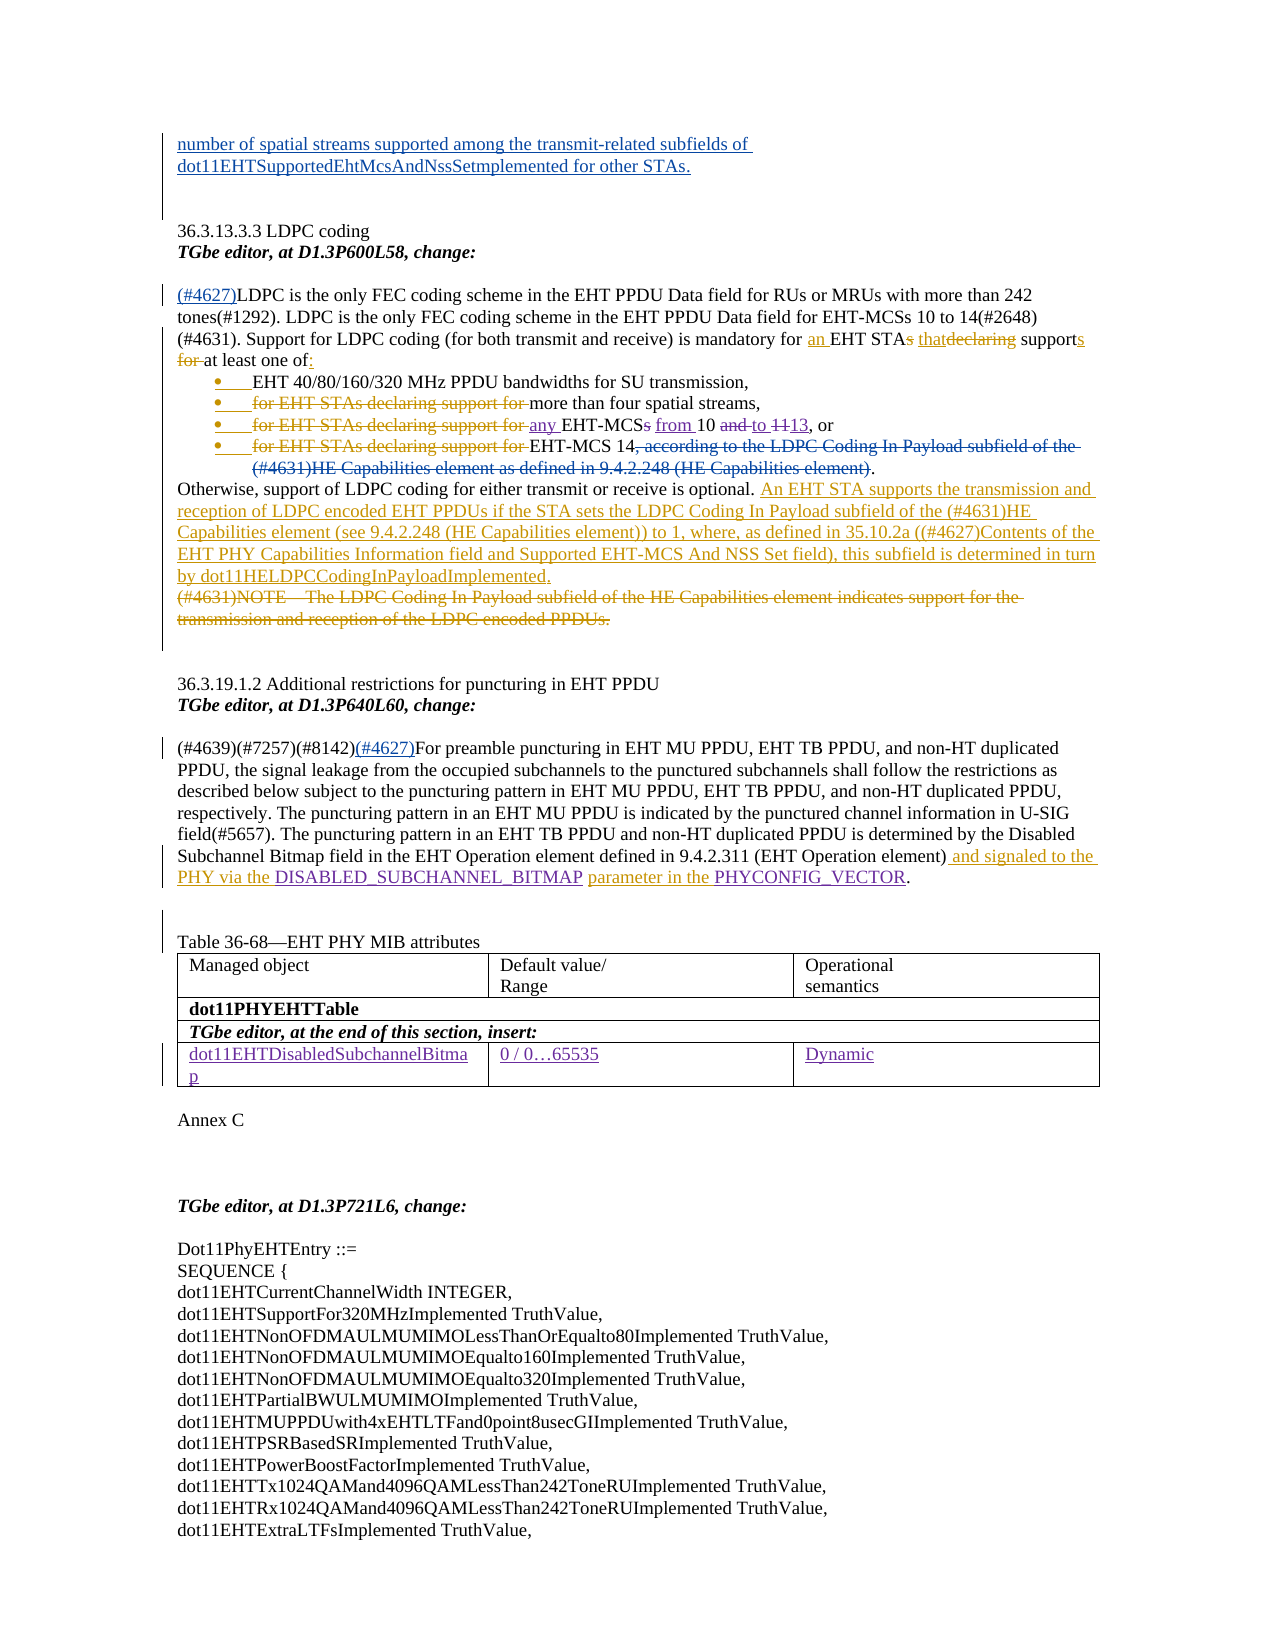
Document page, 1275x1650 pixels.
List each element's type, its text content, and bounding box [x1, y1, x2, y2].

text dot11EHTExtraLTFsImplemented TruthValue, [177, 1518, 1100, 1540]
text TGbe editor, at D1.3P600L58, change: [177, 241, 1100, 263]
text Dot11PhyEHTEntry ::= [177, 1238, 1100, 1260]
text Otherwise, support of LDPC coding for either transmit or receive is optional. [177, 541, 1100, 586]
table_header Default value/ Range [489, 954, 793, 997]
text TGbe editor, at D1.3P640L60, change: [177, 694, 1100, 716]
text Annex C [177, 1109, 1100, 1130]
text dot11EHTMUPPDUwith4xEHTLTFand0point8usecGIImplemented TruthValue, [177, 1411, 1100, 1432]
list EHT-MCS 14. [214, 435, 1100, 478]
text dot11EHTNonOFDMAULMUMIMOLessThanOrEqualto80Implemented TruthValue, [177, 1324, 1100, 1346]
text 36.3.13.3.3 LDPC coding [177, 219, 1100, 241]
text dot11EHTSupportFor320MHzImplemented TruthValue, [177, 1303, 1100, 1324]
text dot11EHTRx1024QAMand4096QAMLessThan242ToneRUImplemented TruthValue, [177, 1497, 1100, 1518]
text dot11EHTCurrentChannelWidth INTEGER, [177, 1281, 1100, 1303]
table_cell [489, 1043, 793, 1086]
table_cell [794, 1043, 1099, 1086]
list EHT-MCS 10 , or [214, 414, 1100, 435]
list more than four spatial streams, [214, 392, 1100, 414]
table_cell [178, 1043, 488, 1086]
text Otherwise, support of LDPC coding for either transmit or receive is optional. [177, 478, 1100, 540]
table_cell dot11PHYEHTTable [178, 998, 1099, 1019]
text dot11EHTPSRBasedSRImplemented TruthValue, [177, 1432, 1100, 1454]
text dot11EHTNonOFDMAULMUMIMOEqualto320Implemented TruthValue, [177, 1368, 1100, 1389]
table_cell TGbe editor, at the end of this section, insert: [178, 1021, 1099, 1042]
text TGbe editor, at D1.3P721L6, change: [177, 1195, 1100, 1217]
list EHT 40/80/160/320 MHz PPDU bandwidths for SU transmission, [214, 371, 1100, 392]
text dot11EHTNonOFDMAULMUMIMOEqualto160Implemented TruthValue, [177, 1346, 1100, 1368]
text Table 36-68—EHT PHY MIB attributes [177, 931, 1100, 953]
text dot11EHTPowerBoostFactorImplemented TruthValue, [177, 1454, 1100, 1475]
text LDPC is the only FEC coding scheme in the EHT PPDU Data field for RUs or MRUs with more than 242 tones(#1292). LDPC is the only FEC coding scheme in the EHT PPDU Data field for EHT-MCSs 10 to 14(#2648)(#4631). Support for LDPC coding (for both transmit and receive) is mandatory for EHT STA support at least one of [177, 284, 1100, 371]
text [177, 133, 1100, 176]
text dot11EHTPartialBWULMUMIMOImplemented TruthValue, [177, 1389, 1100, 1411]
text (#4639)(#7257)(#8142)For preamble puncturing in EHT MU PPDU, EHT TB PPDU, and non-HT duplicated PPDU, the signal leakage from the occupied subchannels to the punctured subchannels shall follow the restrictions as described below subject to the puncturing pattern in EHT MU PPDU, EHT TB PPDU, and non-HT duplicated PPDU, respectively. The puncturing pattern in an EHT MU PPDU is indicated by the punctured channel information in U-SIG field(#5657). The puncturing pattern in an EHT TB PPDU and non-HT duplicated PPDU is determined by the Disabled Subchannel Bitmap field in the EHT Operation element defined in 9.4.2.311 (EHT Operation element) . [177, 737, 1100, 888]
text dot11EHTTx1024QAMand4096QAMLessThan242ToneRUImplemented TruthValue, [177, 1475, 1100, 1497]
table_header Managed object [178, 954, 488, 997]
text SEQUENCE { [177, 1260, 1100, 1281]
text 36.3.19.1.2 Additional restrictions for puncturing in EHT PPDU [177, 672, 1100, 694]
table_header Operational semantics [794, 954, 1099, 997]
